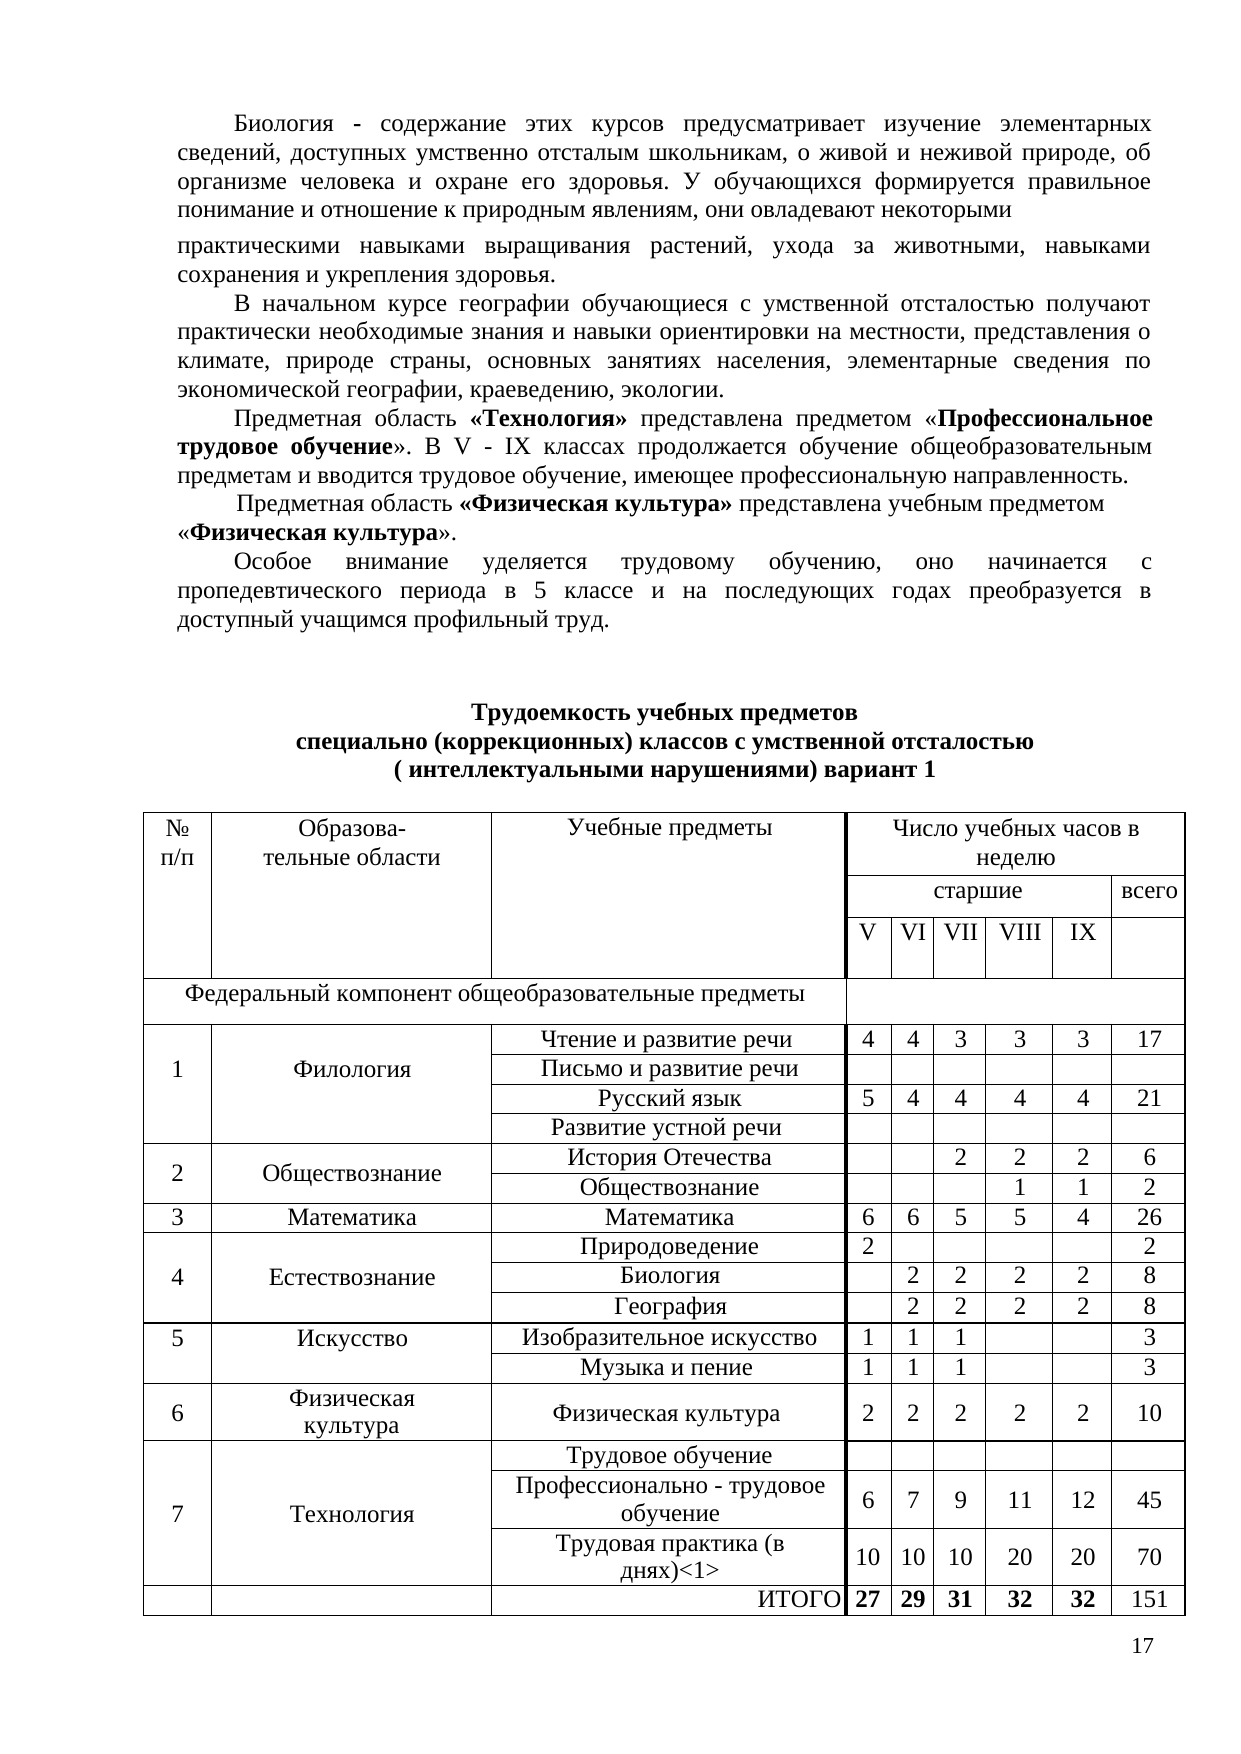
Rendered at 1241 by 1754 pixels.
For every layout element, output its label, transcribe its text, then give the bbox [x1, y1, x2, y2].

table_cell 4 [892, 1085, 933, 1113]
table_cell [1112, 1114, 1184, 1143]
table_cell 6 [1112, 1144, 1184, 1173]
table_cell 6 [848, 1204, 891, 1232]
table_cell 151 [1112, 1586, 1184, 1614]
table_cell 2 [144, 1144, 211, 1202]
table_cell Изобразительное искусство [492, 1324, 844, 1353]
table_cell Технология [212, 1441, 491, 1585]
table_header Учебные предметы [492, 813, 844, 978]
table_cell 3 [934, 1025, 985, 1054]
table_cell Письмо и развитие речи [492, 1055, 844, 1084]
table_cell 1 [1053, 1174, 1111, 1202]
table_cell 20 [986, 1529, 1052, 1585]
table_cell [934, 1233, 985, 1262]
table_cell Профессионально - трудовое обучение [492, 1471, 844, 1528]
table_cell 20 [1053, 1529, 1111, 1585]
table_cell 4 [1053, 1204, 1111, 1232]
table_cell 2 [848, 1233, 891, 1262]
table_cell [892, 1233, 933, 1262]
table_cell 2 [986, 1263, 1052, 1292]
table_cell 32 [1053, 1586, 1111, 1614]
table_cell 10 [892, 1529, 933, 1585]
table_cell 8 [1112, 1293, 1184, 1322]
text практическими навыками выращивания растений, ухода за животными, навыками сохранения и укрепления здоровья. [177, 230, 1152, 288]
table_cell 2 [848, 1384, 891, 1440]
table_cell 2 [986, 1144, 1052, 1173]
table_cell 21 [1112, 1085, 1184, 1113]
text Предметная область «Технология» представлена предметом «Профессиональное трудовое обучение». В V - IX классах продолжается обучение общеобразовательным предметам и вводится трудовое обучение, имеющее профессиональную направленность. [177, 403, 1153, 489]
table_cell [1112, 1055, 1184, 1084]
table_cell 5 [986, 1204, 1052, 1232]
table_cell География [492, 1293, 844, 1322]
table_cell 27 [848, 1586, 891, 1614]
text Предметная область «Физическая культура» представлена учебным предметом [236, 489, 1209, 518]
table_cell [892, 1144, 933, 1173]
table_cell [1053, 1442, 1111, 1470]
table_cell [934, 1055, 985, 1084]
table_cell [848, 1174, 891, 1202]
subtitle Трудоемкость учебных предметов [294, 697, 1035, 726]
table_cell [144, 1586, 211, 1614]
table_cell IX [1053, 918, 1111, 978]
table_cell [934, 1442, 985, 1470]
table_cell 2 [986, 1384, 1052, 1440]
table_cell Обществознание [492, 1174, 844, 1202]
table_cell Искусство [212, 1324, 491, 1383]
table_cell 3 [1112, 1354, 1184, 1383]
table_cell 2 [1053, 1384, 1111, 1440]
table_cell [934, 1114, 985, 1143]
table_cell [848, 1293, 891, 1322]
table_cell 6 [892, 1204, 933, 1232]
table_cell 2 [1053, 1263, 1111, 1292]
table_cell 2 [1112, 1174, 1184, 1202]
table_cell VI [892, 918, 933, 978]
table_cell VII [934, 918, 985, 978]
table_cell 3 [144, 1204, 211, 1232]
table_cell 26 [1112, 1204, 1184, 1232]
table_cell Математика [212, 1204, 491, 1232]
table_cell 32 [986, 1586, 1052, 1614]
table_cell 4 [144, 1233, 211, 1322]
table_cell 1 [986, 1174, 1052, 1202]
table_cell 5 [934, 1204, 985, 1232]
table_cell [1053, 1055, 1111, 1084]
table_cell 4 [986, 1085, 1052, 1113]
table_cell 4 [892, 1025, 933, 1054]
table_cell 17 [1112, 1025, 1184, 1054]
table_cell 2 [986, 1293, 1052, 1322]
table_header Образова- тельные области [212, 813, 491, 978]
table_cell старшие [848, 876, 1111, 917]
table_cell Чтение и развитие речи [492, 1025, 844, 1054]
table_cell ИТОГО [492, 1586, 844, 1614]
table_cell 6 [144, 1384, 211, 1440]
table_cell [892, 1442, 933, 1470]
table_cell 1 [892, 1324, 933, 1353]
table_cell [1112, 918, 1184, 978]
table_cell 2 [1053, 1293, 1111, 1322]
table_cell 12 [1053, 1471, 1111, 1528]
table_cell [1053, 1354, 1111, 1383]
table_cell VIII [986, 918, 1052, 978]
subtitle «Физическая культура». [177, 518, 1209, 546]
table_cell Природоведение [492, 1233, 844, 1262]
table_cell [848, 1144, 891, 1173]
table_cell 7 [144, 1441, 211, 1585]
table_cell [986, 1324, 1052, 1353]
table_cell [986, 1055, 1052, 1084]
table_cell 2 [1053, 1144, 1111, 1173]
table_cell Трудовая практика (в днях)<1> [492, 1529, 844, 1585]
table_cell 10 [1112, 1384, 1184, 1440]
table_cell [848, 1114, 891, 1143]
table_cell Трудовое обучение [492, 1441, 844, 1470]
table_cell Русский язык [492, 1085, 844, 1113]
table_cell 45 [1112, 1471, 1184, 1528]
table_cell 11 [986, 1471, 1052, 1528]
table_cell всего [1112, 876, 1184, 917]
table_cell V [848, 918, 891, 978]
table_cell [986, 1442, 1052, 1470]
table_cell [934, 1174, 985, 1202]
table_cell 2 [934, 1293, 985, 1322]
table_cell [848, 1055, 891, 1084]
table_cell [986, 1354, 1052, 1383]
table_cell 2 [934, 1144, 985, 1173]
table_cell [892, 1174, 933, 1202]
table_cell 29 [892, 1586, 933, 1614]
table_cell 2 [1112, 1233, 1184, 1262]
table_cell 10 [934, 1529, 985, 1585]
table_cell История Отечества [492, 1144, 844, 1173]
table_cell 2 [934, 1263, 985, 1292]
table_cell Физическая культура [492, 1384, 844, 1440]
table_cell Федеральный компонент общеобразовательные предметы [144, 979, 846, 1023]
table_cell [848, 1263, 891, 1292]
table_cell [1053, 1324, 1111, 1353]
table_cell 3 [1053, 1025, 1111, 1054]
table_cell 2 [892, 1293, 933, 1322]
table_cell 7 [892, 1471, 933, 1528]
table_cell [892, 1055, 933, 1084]
table_cell 5 [144, 1324, 211, 1383]
table_cell 2 [892, 1263, 933, 1292]
table_cell 9 [934, 1471, 985, 1528]
table_cell 1 [144, 1025, 211, 1143]
table_cell Биология [492, 1263, 844, 1292]
table_cell Филология [212, 1025, 491, 1143]
text специально (коррекционных) классов с умственной отсталостью ( интеллектуальными нарушениями) вариант 1 [295, 727, 1035, 783]
table_cell [986, 1114, 1052, 1143]
table_cell 5 [848, 1085, 891, 1113]
table_cell Развитие устной речи [492, 1114, 844, 1143]
table_cell [1053, 1114, 1111, 1143]
table_cell Обществознание [212, 1144, 491, 1202]
table_cell 4 [848, 1025, 891, 1054]
table_cell 70 [1112, 1529, 1184, 1585]
table_cell 4 [1053, 1085, 1111, 1113]
table_cell [212, 1586, 491, 1614]
table_cell 1 [848, 1324, 891, 1353]
table_header Число учебных часов в неделю [848, 813, 1184, 875]
table_cell [847, 979, 1184, 1023]
table_cell 2 [934, 1384, 985, 1440]
table_cell [1112, 1442, 1184, 1470]
table_cell [848, 1442, 891, 1470]
table_cell Математика [492, 1204, 844, 1232]
text В начальном курсе географии обучающиеся с умственной отсталостью получают практически необходимые знания и навыки ориентировки на местности, представления о климате, природе страны, основных занятиях населения, элементарные сведения по экономической географии, краеведению, экологии. [177, 288, 1151, 403]
table_cell 1 [934, 1354, 985, 1383]
table_cell 3 [986, 1025, 1052, 1054]
table_cell 8 [1112, 1263, 1184, 1292]
table_cell 4 [934, 1085, 985, 1113]
table_cell [1053, 1233, 1111, 1262]
table_cell 6 [848, 1471, 891, 1528]
table_header № п/п [144, 813, 211, 978]
table_cell [986, 1233, 1052, 1262]
text Биология - содержание этих курсов предусматривает изучение элементарных сведений, доступных умственно отсталым школьникам, о живой и неживой природе, об организме человека и охране его здоровья. У обучающихся формируется правильное понимание и отношение к природным явлениям, они овладевают некоторыми [177, 108, 1152, 223]
text Особое внимание уделяется трудовому обучению, оно начинается с пропедевтического периода в 5 классе и на последующих годах преобразуется в доступный учащимся профильный труд. [177, 546, 1153, 633]
table_cell 10 [848, 1529, 891, 1585]
table_cell Физическая культура [212, 1384, 491, 1440]
table_cell 1 [892, 1354, 933, 1383]
table_cell Музыка и пение [492, 1354, 844, 1383]
table_cell [892, 1114, 933, 1143]
table_cell 2 [892, 1384, 933, 1440]
table_cell 31 [934, 1586, 985, 1614]
table_cell 1 [934, 1324, 985, 1353]
table_cell 3 [1112, 1324, 1184, 1353]
table_cell 1 [848, 1354, 891, 1383]
table_cell Естествознание [212, 1233, 491, 1322]
